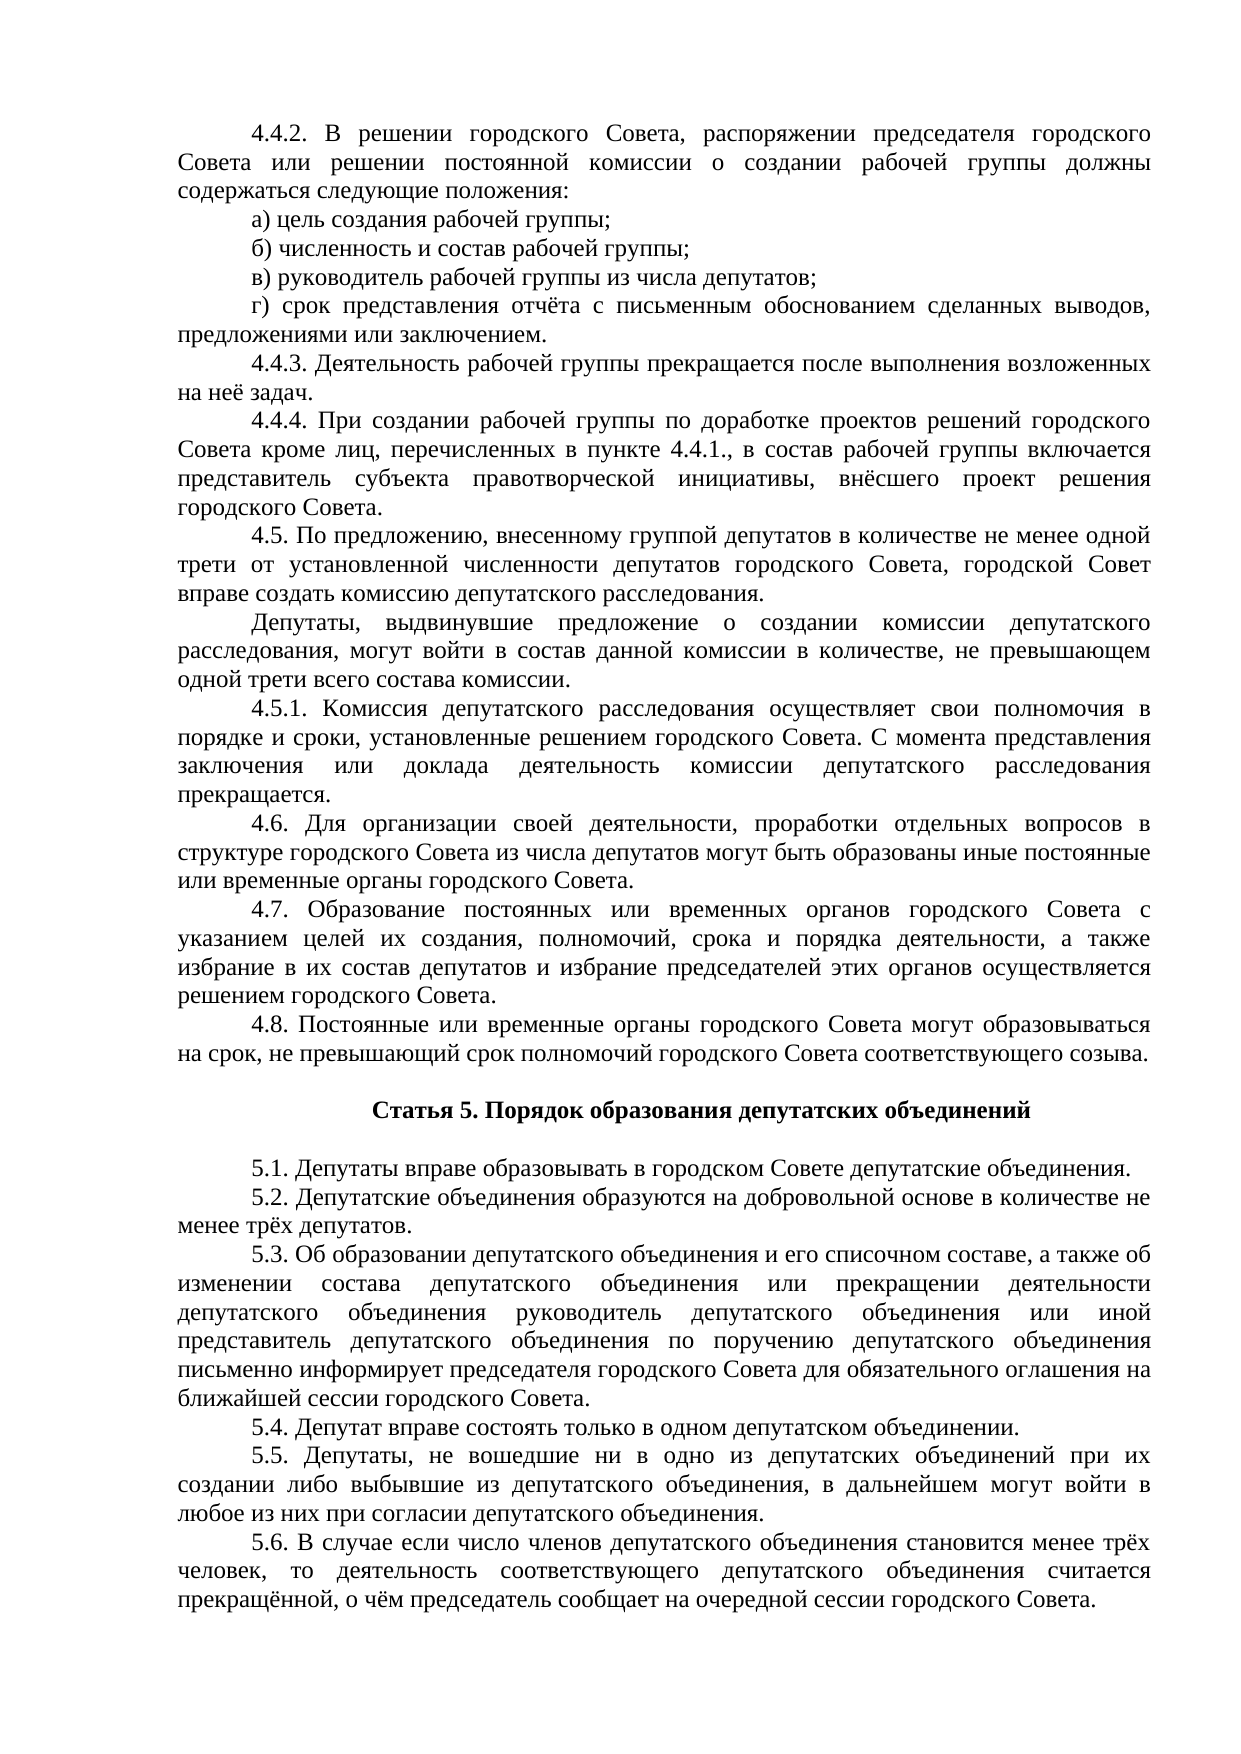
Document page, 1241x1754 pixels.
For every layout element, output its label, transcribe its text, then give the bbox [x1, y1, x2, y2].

text 5.5. Депутаты, не вошедшие ни в одно из депутатских объединений при их создании либо выбывшие из депутатского объединения, в дальнейшем могут войти в любое из них при согласии депутатского объединения. [177, 1441, 1152, 1527]
text 5.1. Депутаты вправе образовывать в городском Совете депутатские объединения. [177, 1153, 1152, 1182]
text 4.8. Постоянные или временные органы городского Совета могут образовываться на срок, не превышающий срок полномочий городского Совета соответствующего созыва. [177, 1009, 1152, 1067]
text 4.5.1. Комиссия депутатского расследования осуществляет свои полномочия в порядке и сроки, установленные решением городского Совета. С момента представления заключения или доклада деятельность комиссии депутатского расследования прекращается. [177, 693, 1152, 808]
text 5.4. Депутат вправе состоять только в одном депутатском объединении. [177, 1412, 1152, 1441]
text 5.6. В случае если число членов депутатского объединения становится менее трёх человек, то деятельность соответствующего депутатского объединения считается прекращённой, о чём председатель сообщает на очередной сессии городского Совета. [177, 1527, 1152, 1613]
text 4.7. Образование постоянных или временных органов городского Совета с указанием целей их создания, полномочий, срока и порядка деятельности, а также избрание в их состав депутатов и избрание председателей этих органов осуществляется решением городского Совета. [177, 894, 1152, 1009]
text г) срок представления отчёта с письменным обоснованием сделанных выводов, предложениями или заключением. [177, 291, 1152, 348]
text 4.5. По предложению, внесенному группой депутатов в количестве не менее одной трети от установленной численности депутатов городского Совета, городской Совет вправе создать комиссию депутатского расследования. [177, 521, 1152, 607]
text 5.2. Депутатские объединения образуются на добровольной основе в количестве не менее трёх депутатов. [177, 1182, 1152, 1239]
text 4.4.3. Деятельность рабочей группы прекращается после выполнения возложенных на неё задач. [177, 348, 1152, 406]
text в) руководитель рабочей группы из числа депутатов; [177, 262, 1152, 291]
text 5.3. Об образовании депутатского объединения и его списочном составе, а также об изменении состава депутатского объединения или прекращении деятельности депутатского объединения руководитель депутатского объединения или иной представитель депутатского объединения по поручению депутатского объединения письменно информирует председателя городского Совета для обязательного оглашения на ближайшей сессии городского Совета. [177, 1239, 1152, 1412]
text Статья 5. Порядок образования депутатских объединений [177, 1096, 1152, 1124]
text 4.4.4. При создании рабочей группы по доработке проектов решений городского Совета кроме лиц, перечисленных в пункте 4.4.1., в состав рабочей группы включается представитель субъекта правотворческой инициативы, внёсшего проект решения городского Совета. [177, 406, 1152, 521]
text а) цель создания рабочей группы; [177, 204, 1152, 233]
text 4.4.2. В решении городского Совета, распоряжении председателя городского Совета или решении постоянной комиссии о создании рабочей группы должны содержаться следующие положения: [177, 118, 1152, 204]
text б) численность и состав рабочей группы; [177, 233, 1152, 262]
text 4.6. Для организации своей деятельности, проработки отдельных вопросов в структуре городского Совета из числа депутатов могут быть образованы иные постоянные или временные органы городского Совета. [177, 808, 1152, 894]
text Депутаты, выдвинувшие предложение о создании комиссии депутатского расследования, могут войти в состав данной комиссии в количестве, не превышающем одной трети всего состава комиссии. [177, 607, 1152, 693]
